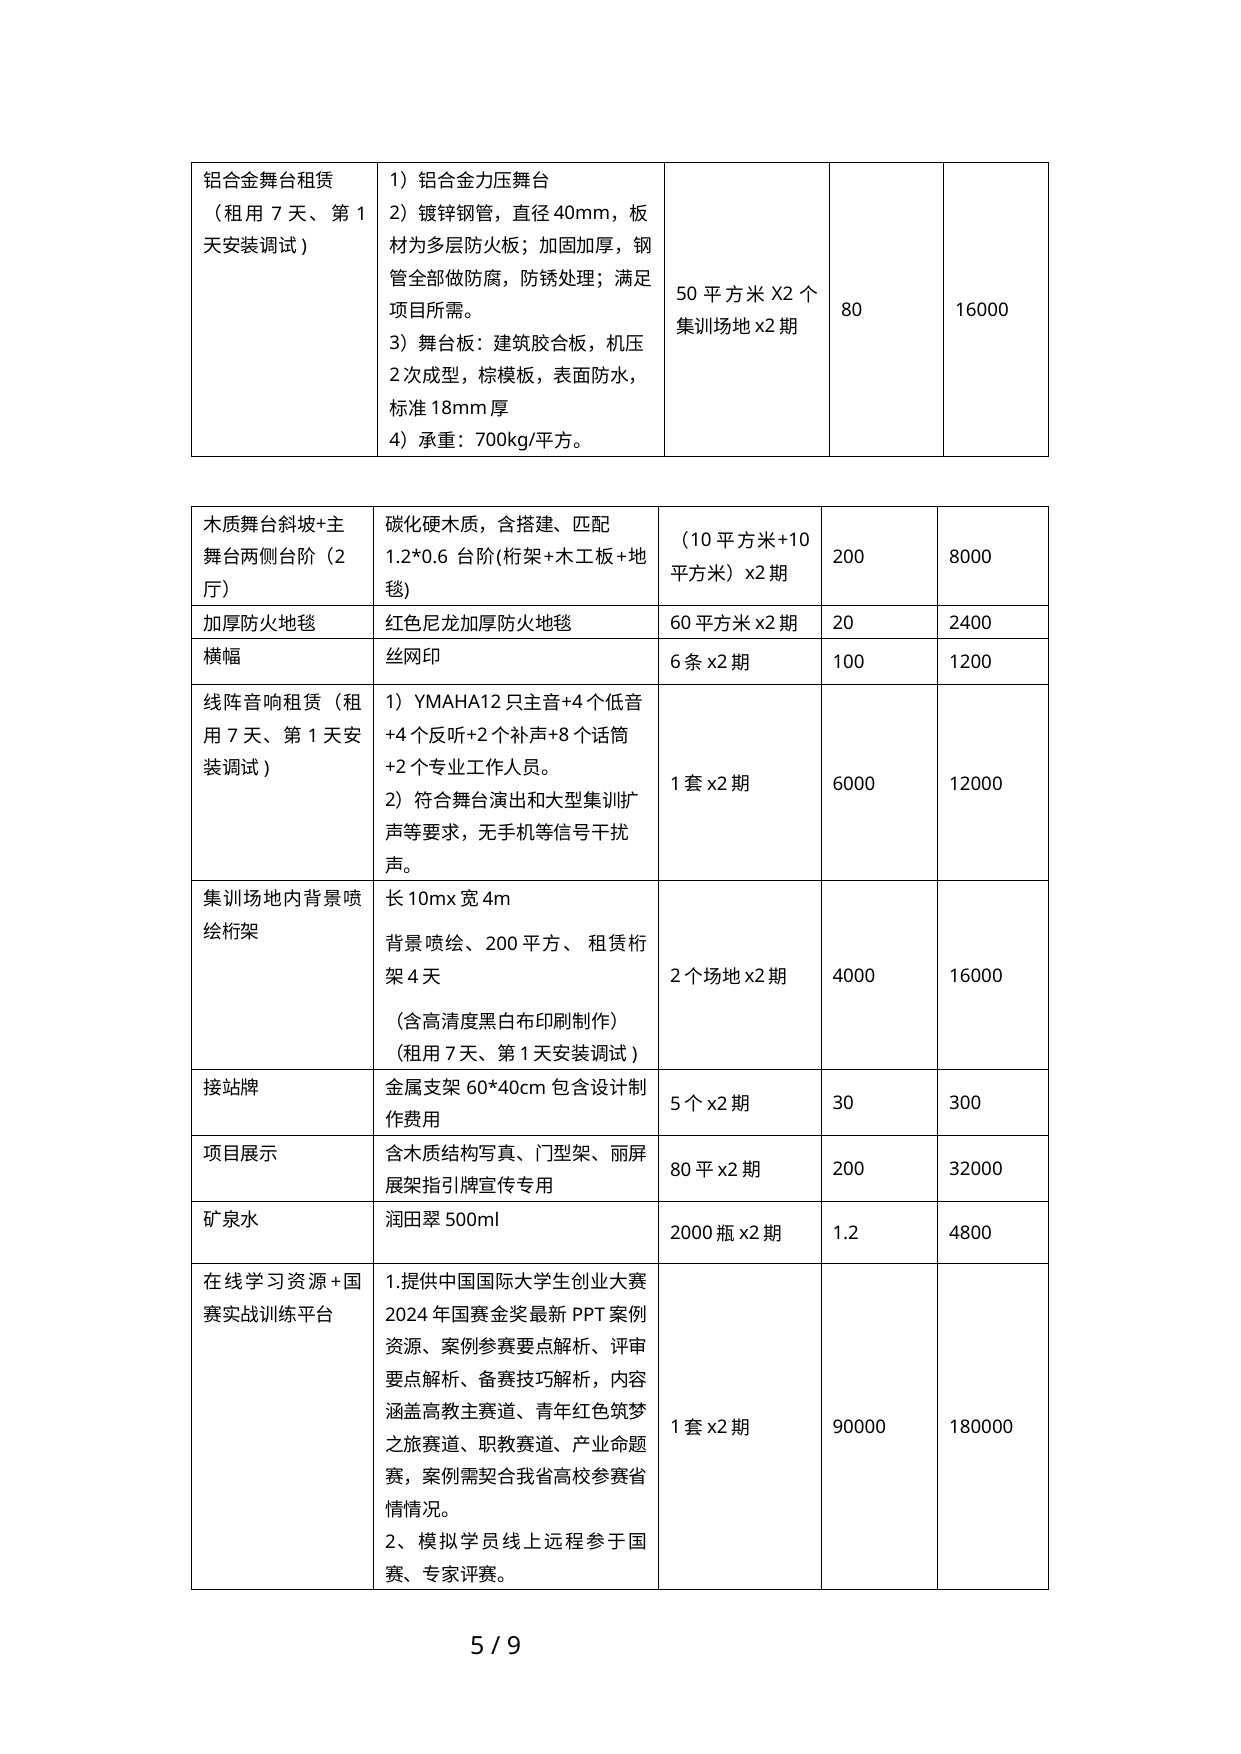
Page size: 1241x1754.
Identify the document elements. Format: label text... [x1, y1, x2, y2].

table_header 200 [822, 507, 937, 604]
table_cell 300 [938, 1070, 1048, 1135]
table_cell 1）YMAHA12只主音+4个低音+4个反听+2个补声+8个话筒+2个专业工作人员。 2）符合舞台演出和大型集训扩声等要求，无手机等信号干扰声。 [374, 685, 658, 880]
table_cell 金属支架 60*40cm 包含设计制作费用 [374, 1070, 658, 1135]
table_cell 12000 [938, 685, 1048, 880]
table_cell 32000 [938, 1136, 1048, 1201]
table_cell 1套x2期 [659, 1264, 821, 1589]
table_cell 6条x2期 [659, 639, 821, 684]
table_cell 60平方米x2期 [659, 606, 821, 638]
table_cell 180000 [938, 1264, 1048, 1589]
table_cell 4000 [822, 881, 937, 1069]
table_header 碳化硬木质，含搭建、匹配 1.2*0.6 台阶(桁架+木工板+地毯) [374, 507, 658, 604]
table_cell 80 [830, 163, 943, 456]
table_header 8000 [938, 507, 1048, 604]
table_header 木质舞台斜坡+主舞台两侧台阶（2厅） [192, 507, 373, 604]
table_cell 16000 [944, 163, 1048, 456]
table_cell 90000 [822, 1264, 937, 1589]
table_cell 润田翠500ml [374, 1202, 658, 1263]
table_cell 1）铝合金力压舞台 2）镀锌钢管，直径40mm，板材为多层防火板；加固加厚，钢管全部做防腐，防锈处理；满足项目所需。 3）舞台板：建筑胶合板，机压2次成型，棕模板，表面防水，标准18mm厚 4）承重：700kg/平方。 [378, 163, 664, 456]
table_cell 80平x2期 [659, 1136, 821, 1201]
table_cell 项目展示 [192, 1136, 373, 1201]
table_cell 16000 [938, 881, 1048, 1069]
table_cell 矿泉水 [192, 1202, 373, 1263]
table_cell 线阵音响租赁（租用7天、第1天安装调试 ) [192, 685, 373, 880]
table_cell 1.2 [822, 1202, 937, 1263]
table_cell 铝合金舞台租赁 （租用7天、第1天安装调试 ) [192, 163, 377, 456]
table_cell 在线学习资源+国赛实战训练平台 [192, 1264, 373, 1589]
table_cell 4800 [938, 1202, 1048, 1263]
table_cell 2400 [938, 606, 1048, 638]
table_cell 接站牌 [192, 1070, 373, 1135]
table_cell 30 [822, 1070, 937, 1135]
table_cell 200 [822, 1136, 937, 1201]
table_cell 50平方米X2个集训场地x2期 [665, 163, 829, 456]
table_cell 1200 [938, 639, 1048, 684]
table_cell 1套x2期 [659, 685, 821, 880]
table_cell 6000 [822, 685, 937, 880]
table_cell 长10mx宽4m 背景喷绘、200平方、 租赁桁架4天 （含高清度黑白布印刷制作）（租用7天、第1天安装调试 ) [374, 881, 658, 1069]
table_cell 1.提供中国国际大学生创业大赛2024年国赛金奖最新PPT案例资源、案例参赛要点解析、评审要点解析、备赛技巧解析，内容涵盖高教主赛道、青年红色筑梦之旅赛道、职教赛道、产业命题赛，案例需契合我省高校参赛省情情况。 2、模拟学员线上远程参于国赛、专家评赛。 [374, 1264, 658, 1589]
table_cell 含木质结构写真、门型架、丽屏展架指引牌宣传专用 [374, 1136, 658, 1201]
table_cell 2000瓶x2期 [659, 1202, 821, 1263]
table_cell 集训场地内背景喷绘桁架 [192, 881, 373, 1069]
table_cell 加厚防火地毯 [192, 606, 373, 638]
table_header （10平方米+10平方米）x2期 [659, 507, 821, 604]
table_cell 5个x2期 [659, 1070, 821, 1135]
table_cell 红色尼龙加厚防火地毯 [374, 606, 658, 638]
table_cell 丝网印 [374, 639, 658, 684]
table_cell 横幅 [192, 639, 373, 684]
table_cell 100 [822, 639, 937, 684]
table_cell 2个场地x2期 [659, 881, 821, 1069]
table_cell 20 [822, 606, 937, 638]
